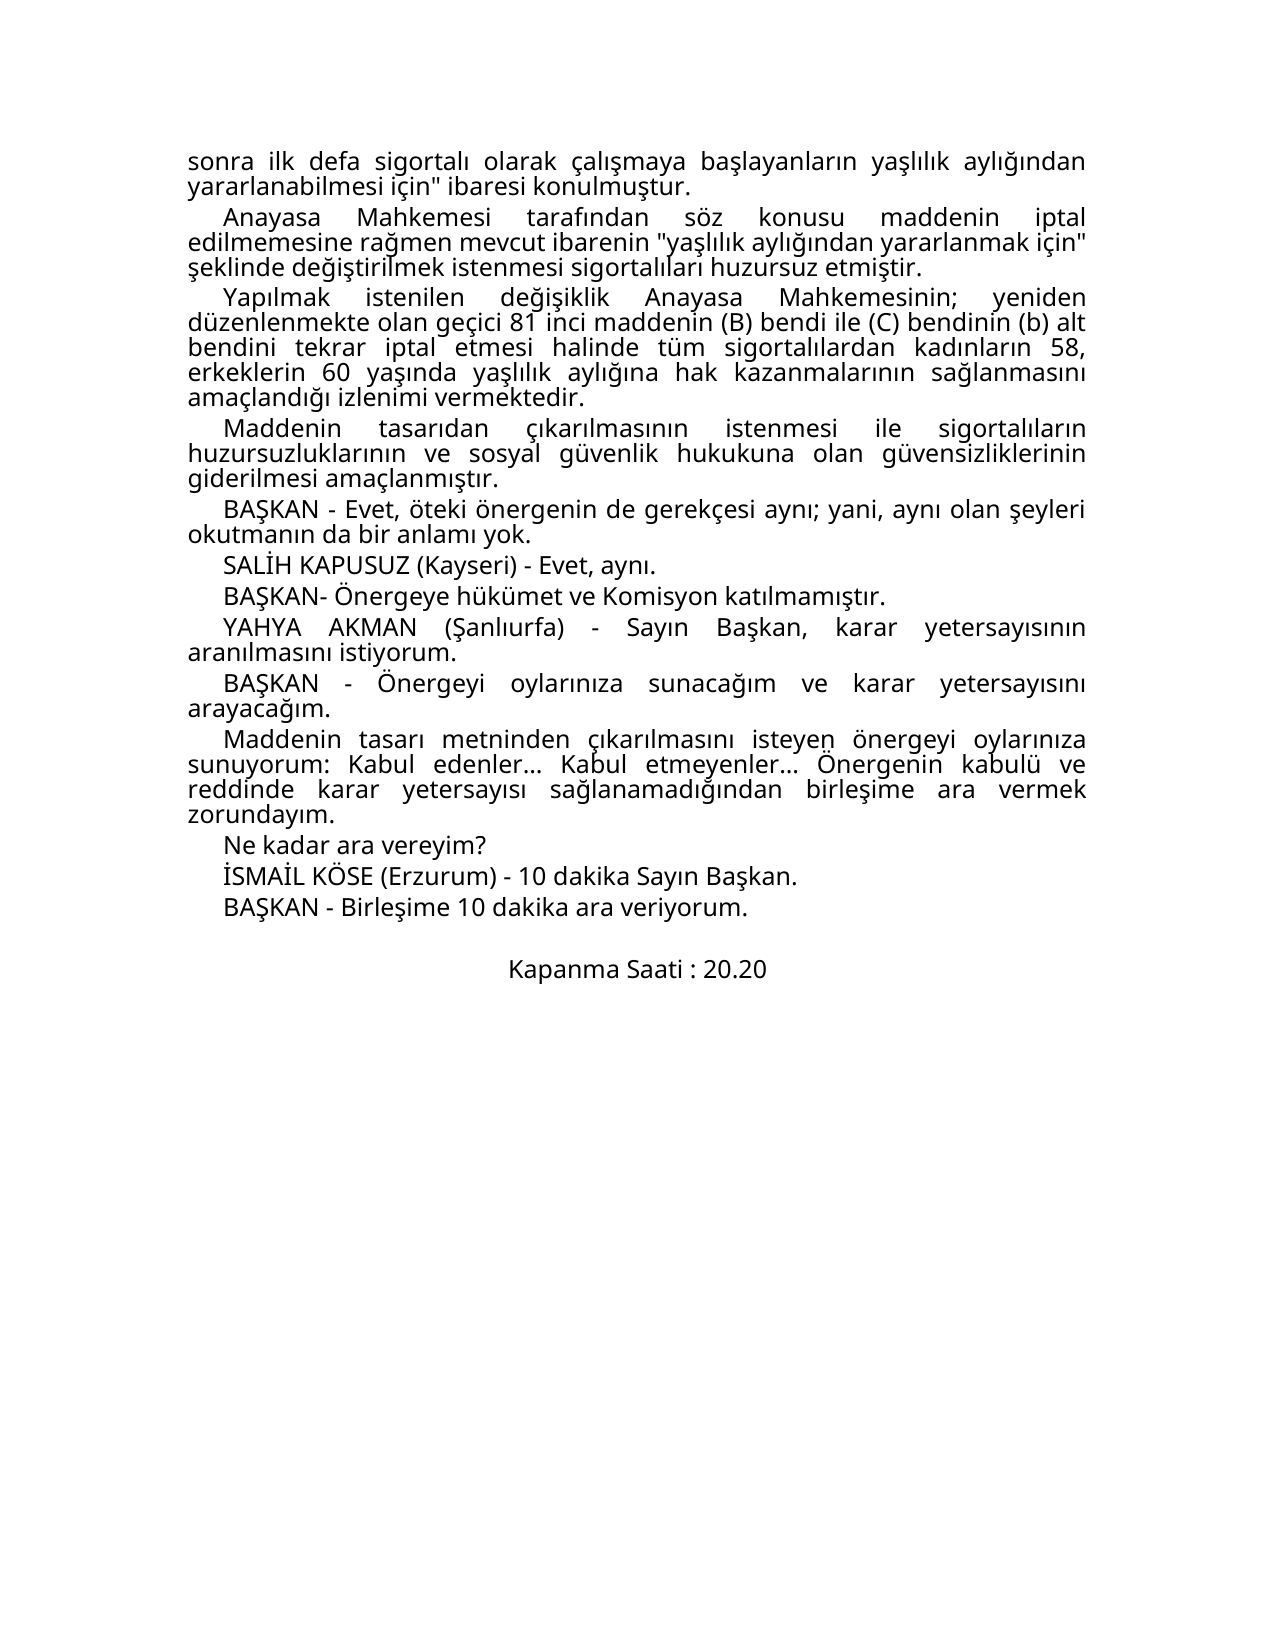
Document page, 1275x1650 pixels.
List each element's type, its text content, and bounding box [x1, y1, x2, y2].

text Maddenin tasarıdan çıkarılmasının istenmesi ile sigortalıların huzursuzluklarının ve sosyal güvenlik hukukuna olan güvensizliklerinin giderilmesi amaçlanmıştır. [187, 418, 1087, 493]
text Ne kadar ara vereyim? [187, 834, 1087, 859]
text BAŞKAN- Önergeye hükümet ve Komisyon katılmamıştır. [187, 586, 1087, 611]
text BAŞKAN - Evet, öteki önergenin de gerekçesi aynı; yani, aynı olan şeyleri okutmanın da bir anlamı yok. [187, 499, 1087, 549]
text Anayasa Mahkemesi tarafından söz konusu maddenin iptal edilmemesine rağmen mevcut ibarenin "yaşlılık aylığından yararlanmak için" şeklinde değiştirilmek istenmesi sigortalıları huzursuz etmiştir. [187, 206, 1087, 281]
text Maddenin tasarı metninden çıkarılmasını isteyen önergeyi oylarınıza sunuyorum: Kabul edenler... Kabul etmeyenler... Önergenin kabulü ve reddinde karar yetersayısı sağlanamadığından birleşime ara vermek zorundayım. [187, 728, 1087, 828]
text Yapılmak istenilen değişiklik Anayasa Mahkemesinin; yeniden düzenlenmekte olan geçici 81 inci maddenin (B) bendi ile (C) bendinin (b) alt bendini tekrar iptal etmesi halinde tüm sigortalılardan kadınların 58, erkeklerin 60 yaşında yaşlılık aylığına hak kazanmalarının sağlanmasını amaçlandığı izlenimi vermektedir. [187, 287, 1087, 412]
text SALİH KAPUSUZ (Kayseri) - Evet, aynı. [187, 555, 1087, 580]
text İSMAİL KÖSE (Erzurum) - 10 dakika Sayın Başkan. [187, 865, 1087, 890]
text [187, 150, 1087, 200]
text YAHYA AKMAN (Şanlıurfa) - Sayın Başkan, karar yetersayısının aranılmasını istiyorum. [187, 617, 1087, 667]
text Kapanma Saati : 20.20 [187, 958, 1087, 983]
text BAŞKAN - Birleşime 10 dakika ara veriyorum. [187, 896, 1087, 921]
text BAŞKAN - Önergeyi oylarınıza sunacağım ve karar yetersayısını arayacağım. [187, 672, 1087, 722]
